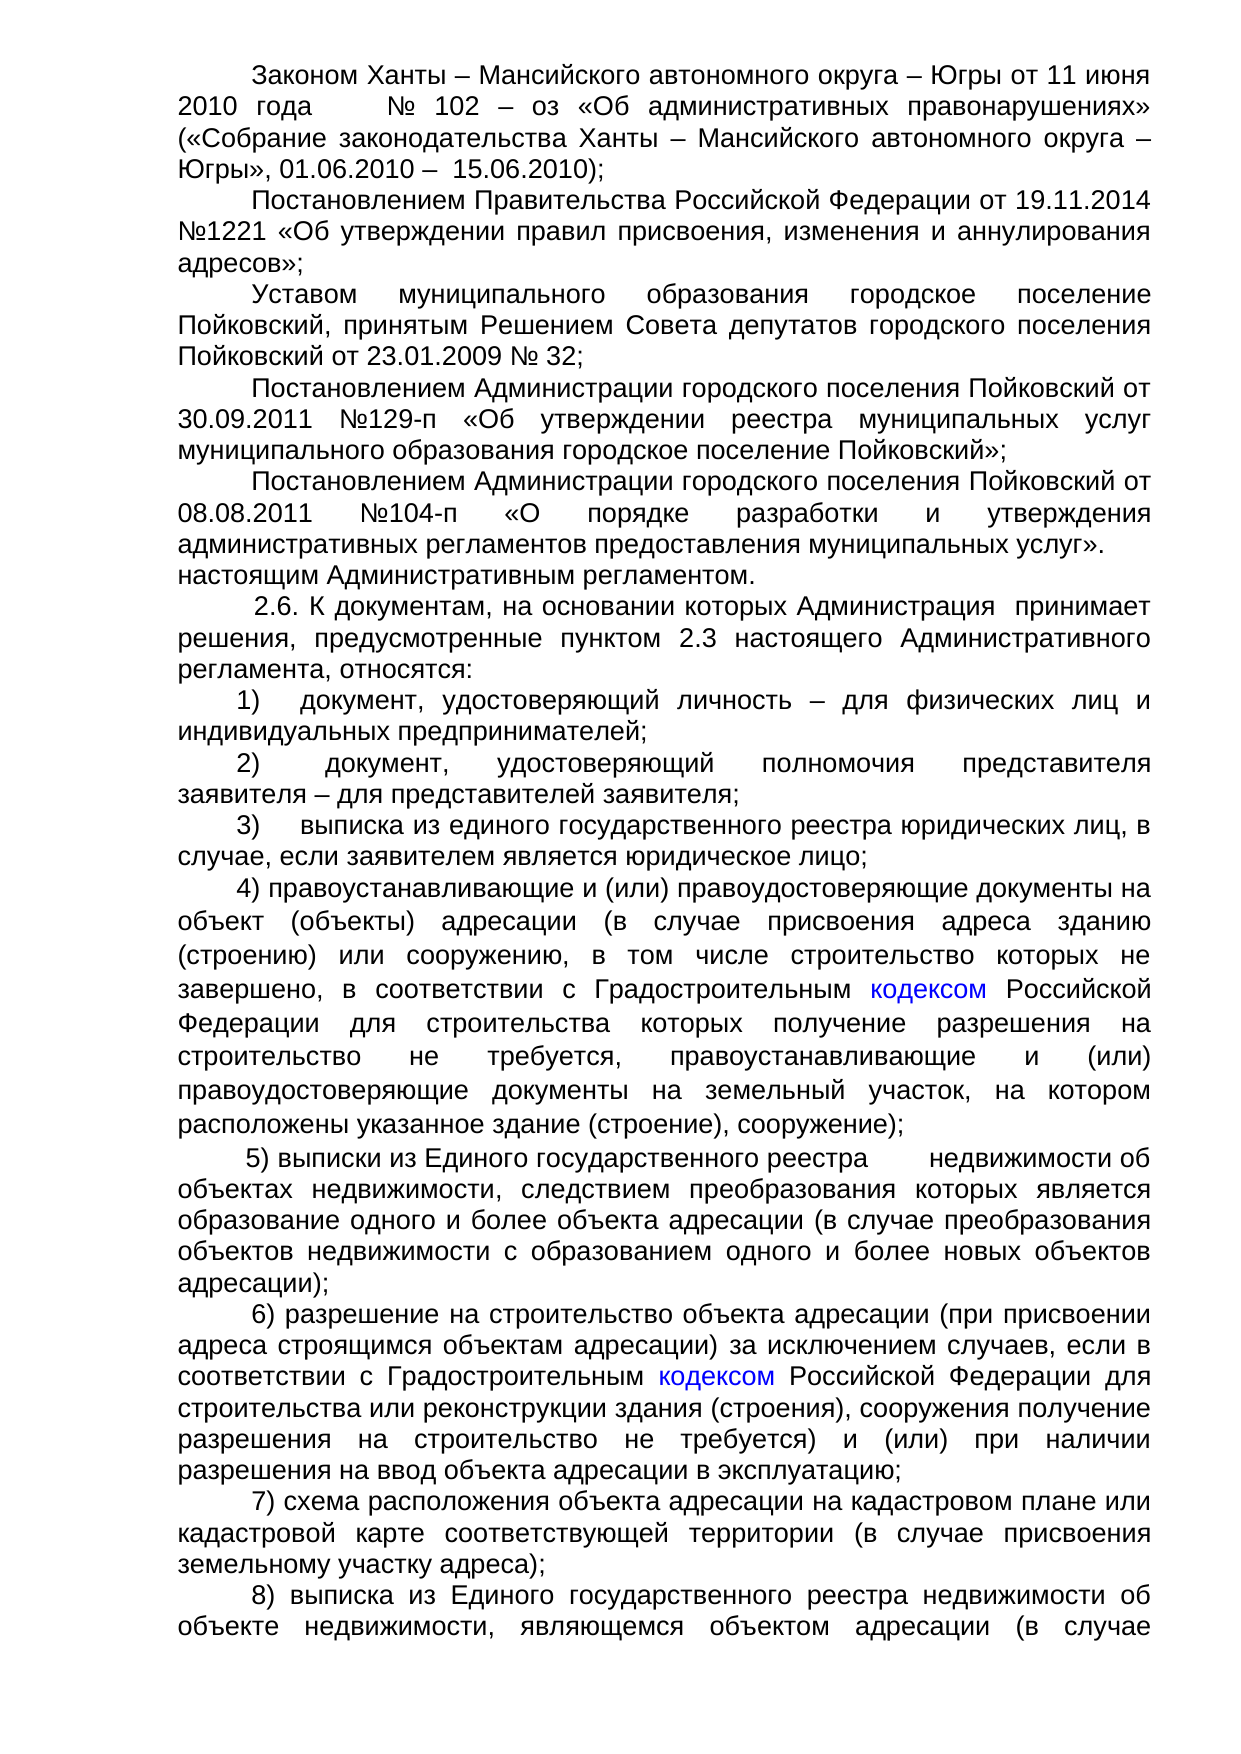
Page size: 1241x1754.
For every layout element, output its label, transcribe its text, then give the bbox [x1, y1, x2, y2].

list выписка из единого государственного реестра юридических лиц, в случае, если заявителем является юридическое лицо; [177, 809, 1152, 872]
text 6) разрешение на строительство объекта адресации (при присвоении адреса строящимся объектам адресации) за исключением случаев, если в соответствии с Градостроительным кодексом Российской Федерации для строительства или реконструкции здания (строения), сооружения получение разрешения на строительство не требуется) и (или) при наличии разрешения на ввод объекта адресации в эксплуатацию; [177, 1298, 1152, 1485]
list документ, удостоверяющий личность – для физических лиц и индивидуальных предпринимателей; [177, 684, 1152, 747]
text 5) выписки из Единого государственного реестра недвижимости об объектах недвижимости, следствием преобразования которых является образование одного и более объекта адресации (в случае преобразования объектов недвижимости с образованием одного и более новых объектов адресации); [177, 1142, 1152, 1298]
text Постановлением Правительства Российской Федерации от 19.11.2014 №1221 «Об утверждении правил присвоения, изменения и аннулирования адресов»; [177, 184, 1152, 278]
text 2.6. К документам, на основании которых Администрация принимает решения, предусмотренные пунктом 2.3 настоящего Административного регламента, относятся: [177, 590, 1152, 684]
text 4) правоустанавливающие и (или) правоудостоверяющие документы на объект (объекты) адресации (в случае присвоения адреса зданию (строению) или сооружению, в том числе строительство которых не завершено, в соответствии с Градостроительным кодексом Российской Федерации для строительства которых получение разрешения на строительство не требуется, правоустанавливающие и (или) правоудостоверяющие документы на земельный участок, на котором расположены указанное здание (строение), сооружение); [177, 872, 1152, 1139]
list документ, удостоверяющий полномочия представителя заявителя – для представителей заявителя; [177, 747, 1152, 809]
text Законом Ханты – Мансийского автономного округа – Югры от 11 июня 2010 года № 102 – оз «Об административных правонарушениях» («Собрание законодательства Ханты – Мансийского автономного округа – Югры», 01.06.2010 – 15.06.2010); [177, 59, 1152, 184]
text Постановлением Администрации городского поселения Пойковский от 08.08.2011 №104-п «О порядке разработки и утверждения административных регламентов предоставления муниципальных услуг». [177, 465, 1152, 559]
text Уставом муниципального образования городское поселение Пойковский, принятым Решением Совета депутатов городского поселения Пойковский от 23.01.2009 № 32; [177, 278, 1152, 372]
text настоящим Административным регламентом. [177, 559, 1152, 590]
text Постановлением Администрации городского поселения Пойковский от 30.09.2011 №129-п «Об утверждении реестра муниципальных услуг муниципального образования городское поселение Пойковский»; [177, 372, 1152, 465]
text 7) схема расположения объекта адресации на кадастровом плане или кадастровой карте соответствующей территории (в случае присвоения земельному участку адреса); [177, 1485, 1152, 1579]
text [177, 1579, 1152, 1642]
